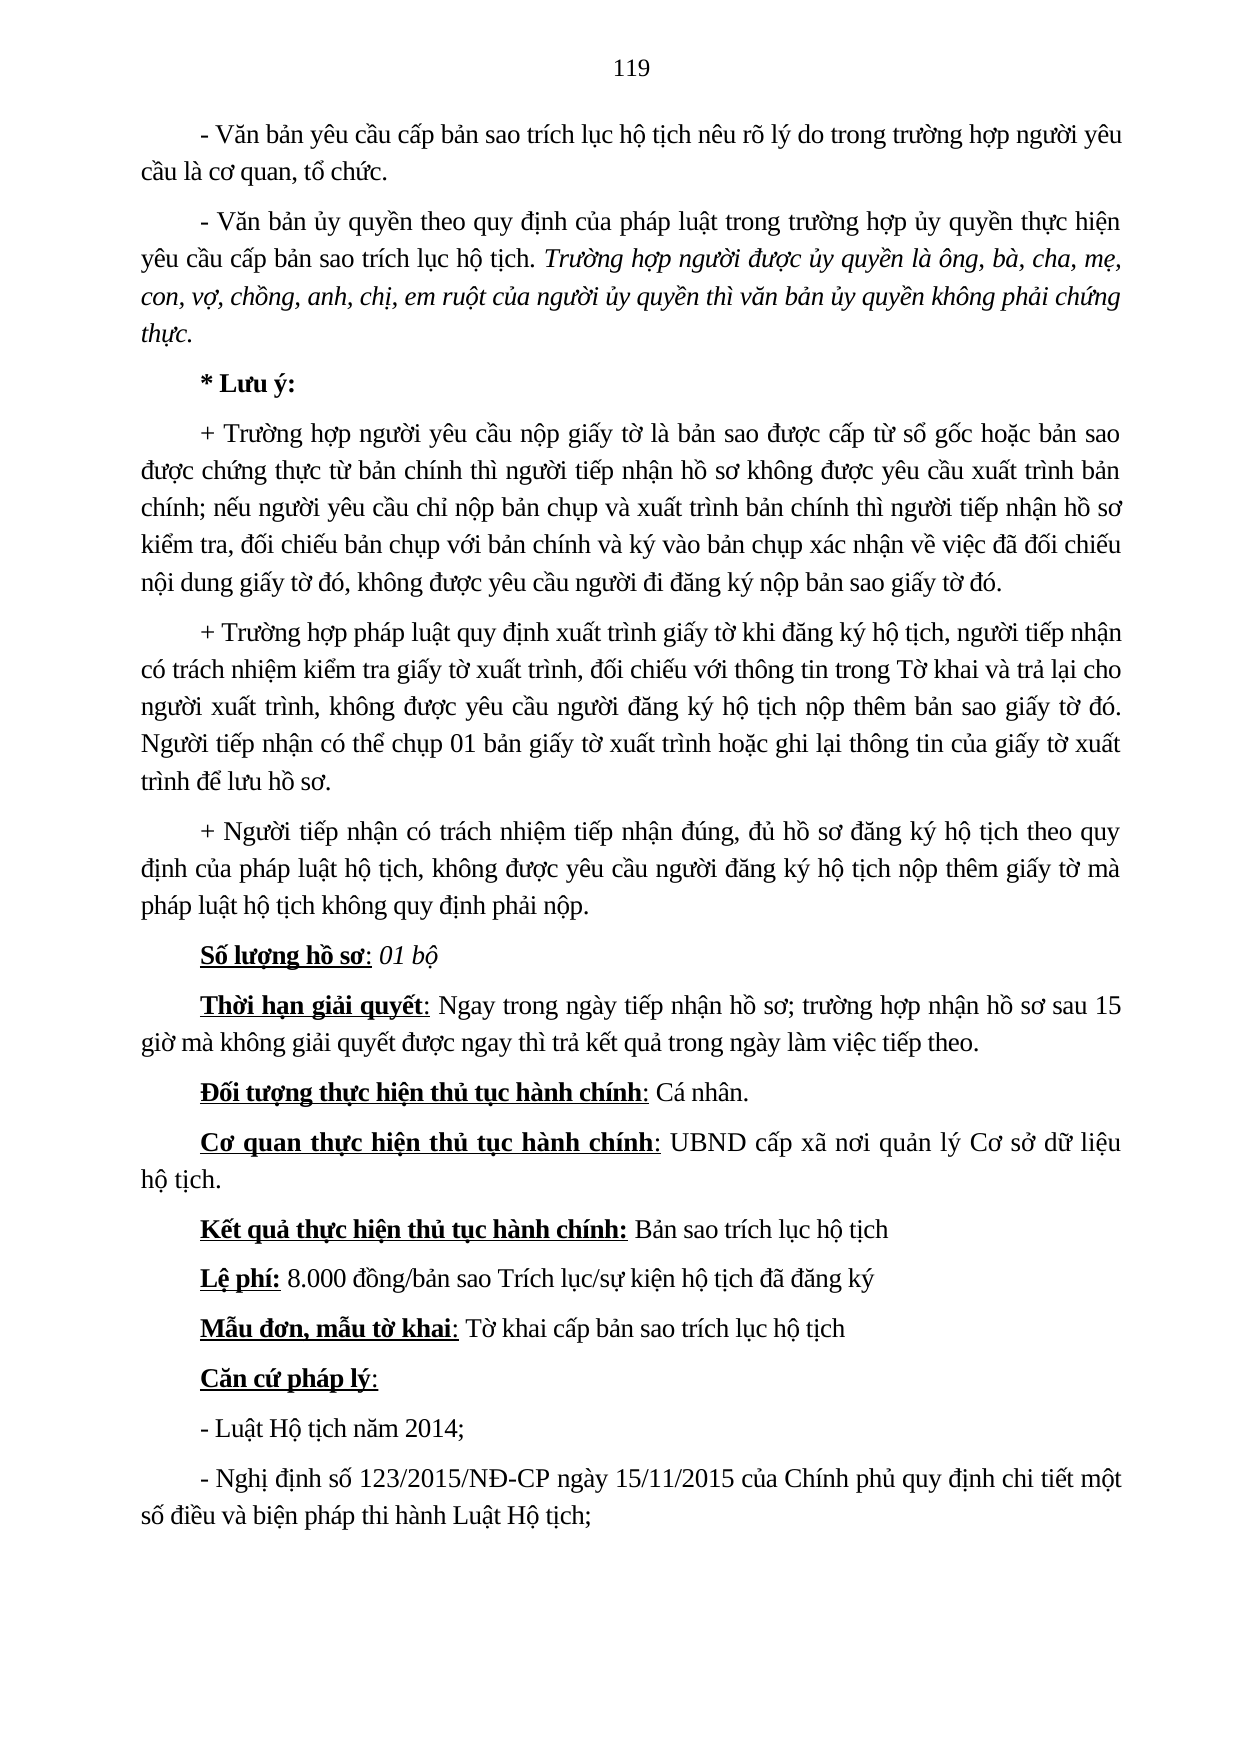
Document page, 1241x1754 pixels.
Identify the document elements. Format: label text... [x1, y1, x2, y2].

text Đối tượng thực hiện thủ tục hành chính: Cá nhân. [141, 1076, 1122, 1107]
text Căn cứ pháp lý: [141, 1362, 1122, 1393]
text * Lưu ý: [141, 367, 1122, 398]
text - Văn bản yêu cầu cấp bản sao trích lục hộ tịch nêu rõ lý do trong trường hợp người yêu cầu là cơ quan, tổ chức. [141, 118, 1122, 187]
text + Trường hợp người yêu cầu nộp giấy tờ là bản sao được cấp từ sổ gốc hoặc bản sao được chứng thực từ bản chính thì người tiếp nhận hồ sơ không được yêu cầu xuất trình bản chính; nếu người yêu cầu chỉ nộp bản chụp và xuất trình bản chính thì người tiếp nhận hồ sơ kiểm tra, đối chiếu bản chụp với bản chính và ký vào bản chụp xác nhận về việc đã đối chiếu nội dung giấy tờ đó, không được yêu cầu người đi đăng ký nộp bản sao giấy tờ đó. [141, 417, 1122, 597]
text Cơ quan thực hiện thủ tục hành chính: UBND cấp xã nơi quản lý Cơ sở dữ liệu hộ tịch. [141, 1126, 1122, 1194]
text - Nghị định số 123/2015/NĐ-CP ngày 15/11/2015 của Chính phủ quy định chi tiết một số điều và biện pháp thi hành Luật Hộ tịch; [141, 1462, 1122, 1530]
text Thời hạn giải quyết: Ngay trong ngày tiếp nhận hồ sơ; trường hợp nhận hồ sơ sau 15 giờ mà không giải quyết được ngay thì trả kết quả trong ngày làm việc tiếp theo. [141, 989, 1122, 1057]
text Số lượng hồ sơ: 01 bộ [141, 939, 1122, 970]
text + Trường hợp pháp luật quy định xuất trình giấy tờ khi đăng ký hộ tịch, người tiếp nhận có trách nhiệm kiểm tra giấy tờ xuất trình, đối chiếu với thông tin trong Tờ khai và trả lại cho người xuất trình, không được yêu cầu người đăng ký hộ tịch nộp thêm bản sao giấy tờ đó. Người tiếp nhận có thể chụp 01 bản giấy tờ xuất trình hoặc ghi lại thông tin của giấy tờ xuất trình để lưu hồ sơ. [141, 616, 1122, 796]
text - Văn bản ủy quyền theo quy định của pháp luật trong trường hợp ủy quyền thực hiện yêu cầu cấp bản sao trích lục hộ tịch. Trường hợp người được ủy quyền là ông, bà, cha, mẹ, con, vợ, chồng, anh, chị, em ruột của người ủy quyền thì văn bản ủy quyền không phải chứng thực. [141, 205, 1122, 348]
text + Người tiếp nhận có trách nhiệm tiếp nhận đúng, đủ hồ sơ đăng ký hộ tịch theo quy định của pháp luật hộ tịch, không được yêu cầu người đăng ký hộ tịch nộp thêm giấy tờ mà pháp luật hộ tịch không quy định phải nộp. [141, 814, 1122, 920]
text Lệ phí: 8.000 đồng/bản sao Trích lục/sự kiện hộ tịch đã đăng ký [141, 1262, 1122, 1294]
text Kết quả thực hiện thủ tục hành chính: Bản sao trích lục hộ tịch [141, 1213, 1122, 1244]
text - Luật Hộ tịch năm 2014; [141, 1412, 1122, 1443]
text Mẫu đơn, mẫu tờ khai: Tờ khai cấp bản sao trích lục hộ tịch [141, 1312, 1122, 1343]
